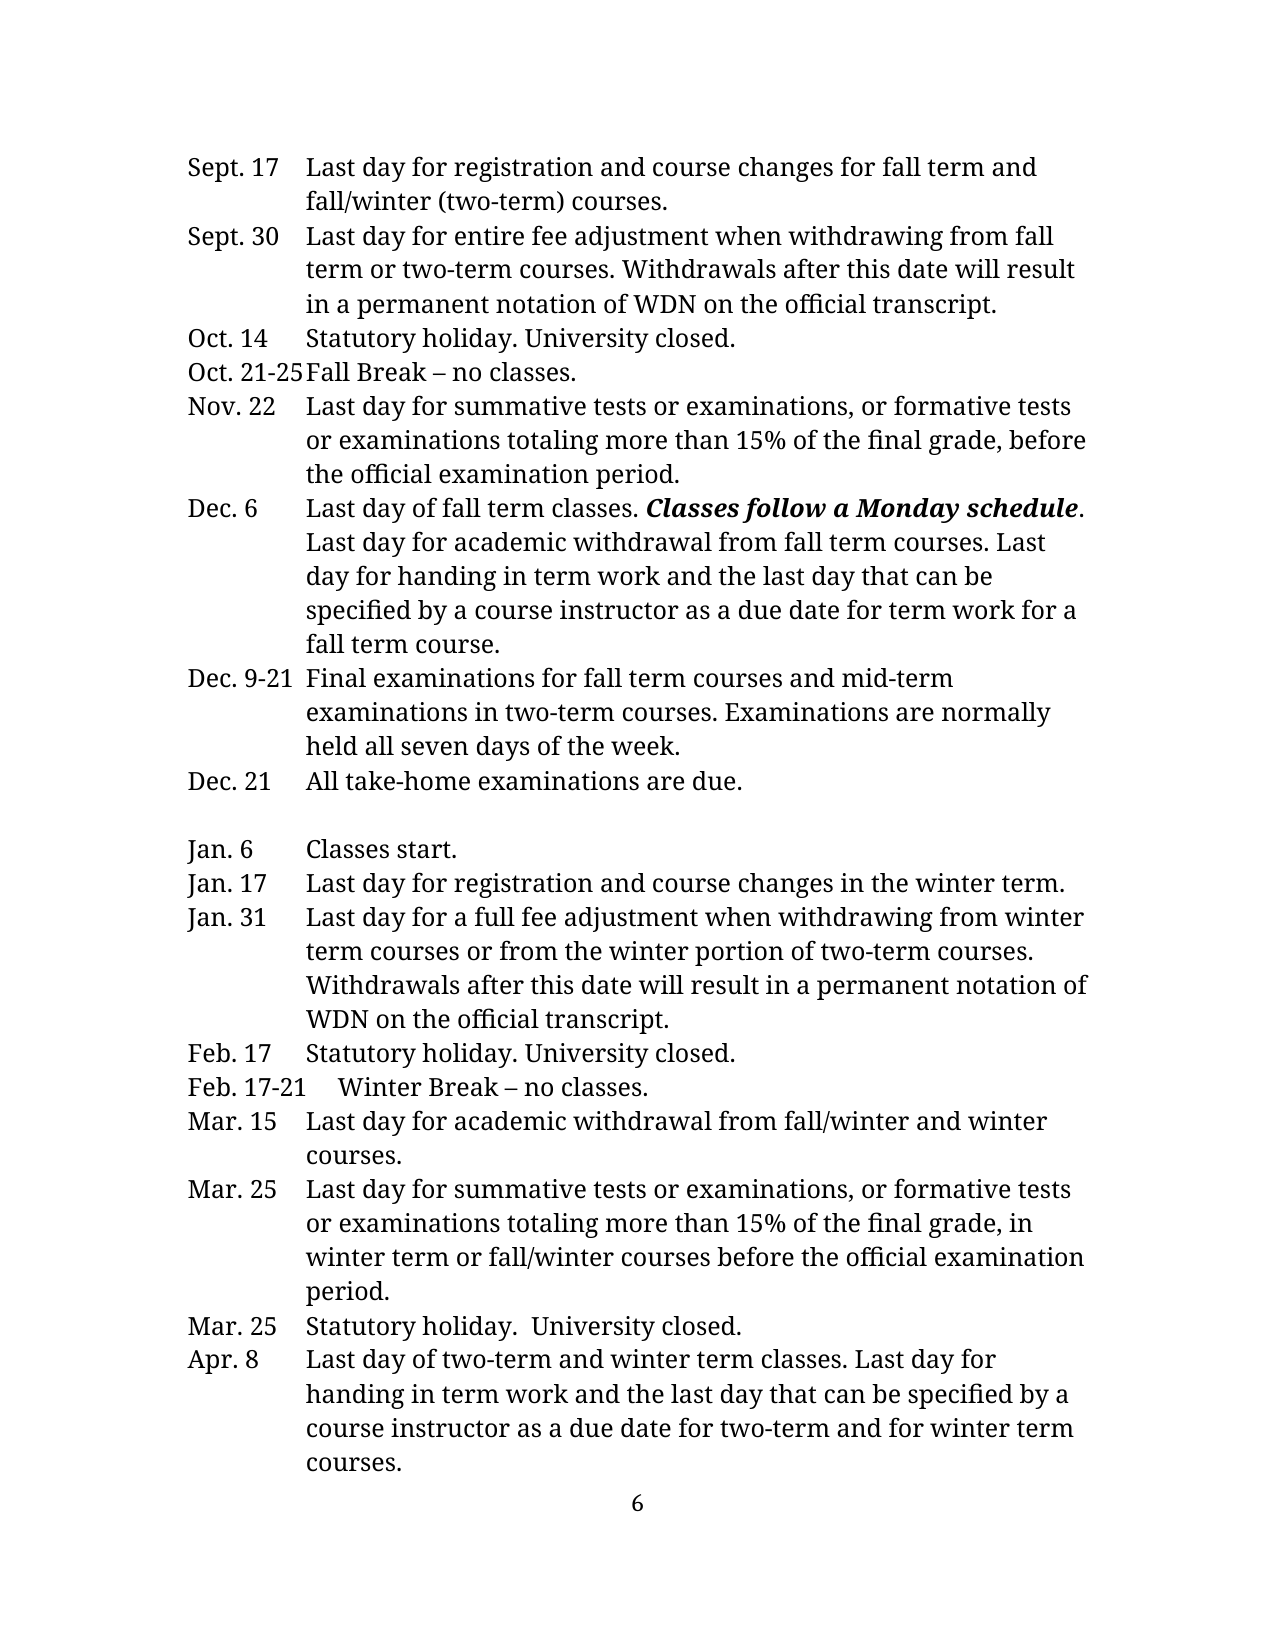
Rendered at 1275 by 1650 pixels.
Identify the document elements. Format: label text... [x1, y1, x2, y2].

text Feb. 17-21 Winter Break – no classes. [187, 1070, 1087, 1104]
text Oct. 14 Statutory holiday. University closed. [187, 320, 1087, 354]
text Dec. 21 All take-home examinations are due. [187, 763, 1087, 797]
text Jan. 17 Last day for registration and course changes in the winter term. [187, 865, 1087, 899]
text Mar. 25 Last day for summative tests or examinations, or formative tests or examinations totaling more than 15% of the final grade, in winter term or fall/winter courses before the official examination period. [187, 1172, 1087, 1308]
text Feb. 17 Statutory holiday. University closed. [187, 1036, 1087, 1070]
text Jan. 31 Last day for a full fee adjustment when withdrawing from winter term courses or from the winter portion of two-term courses. Withdrawals after this date will result in a permanent notation of WDN on the official transcript. [187, 899, 1087, 1036]
text Nov. 22 Last day for summative tests or examinations, or formative tests or examinations totaling more than 15% of the final grade, before the official examination period. [187, 388, 1087, 491]
text Sept. 30 Last day for entire fee adjustment when withdrawing from fall term or two-term courses. Withdrawals after this date will result in a permanent notation of WDN on the official transcript. [187, 218, 1087, 320]
text Mar. 25 Statutory holiday. University closed. [187, 1308, 1087, 1342]
text Jan. 6 Classes start. [187, 831, 1087, 865]
text Dec. 9-21 Final examinations for fall term courses and mid-term examinations in two-term courses. Examinations are normally held all seven days of the week. [187, 661, 1087, 763]
text Dec. 6 Last day of fall term classes. Classes follow a Monday schedule. Last day for academic withdrawal from fall term courses. Last day for handing in term work and the last day that can be specified by a course instructor as a due date for term work for a fall term course. [187, 491, 1087, 661]
text Oct. 21-25 Fall Break – no classes. [187, 354, 1087, 388]
text Apr. 8 Last day of two-term and winter term classes. Last day for handing in term work and the last day that can be specified by a course instructor as a due date for two-term and for winter term courses. [187, 1342, 1087, 1478]
text Sept. 17 Last day for registration and course changes for fall term and fall/winter (two-term) courses. [187, 150, 1087, 218]
text Mar. 15 Last day for academic withdrawal from fall/winter and winter courses. [187, 1104, 1087, 1172]
